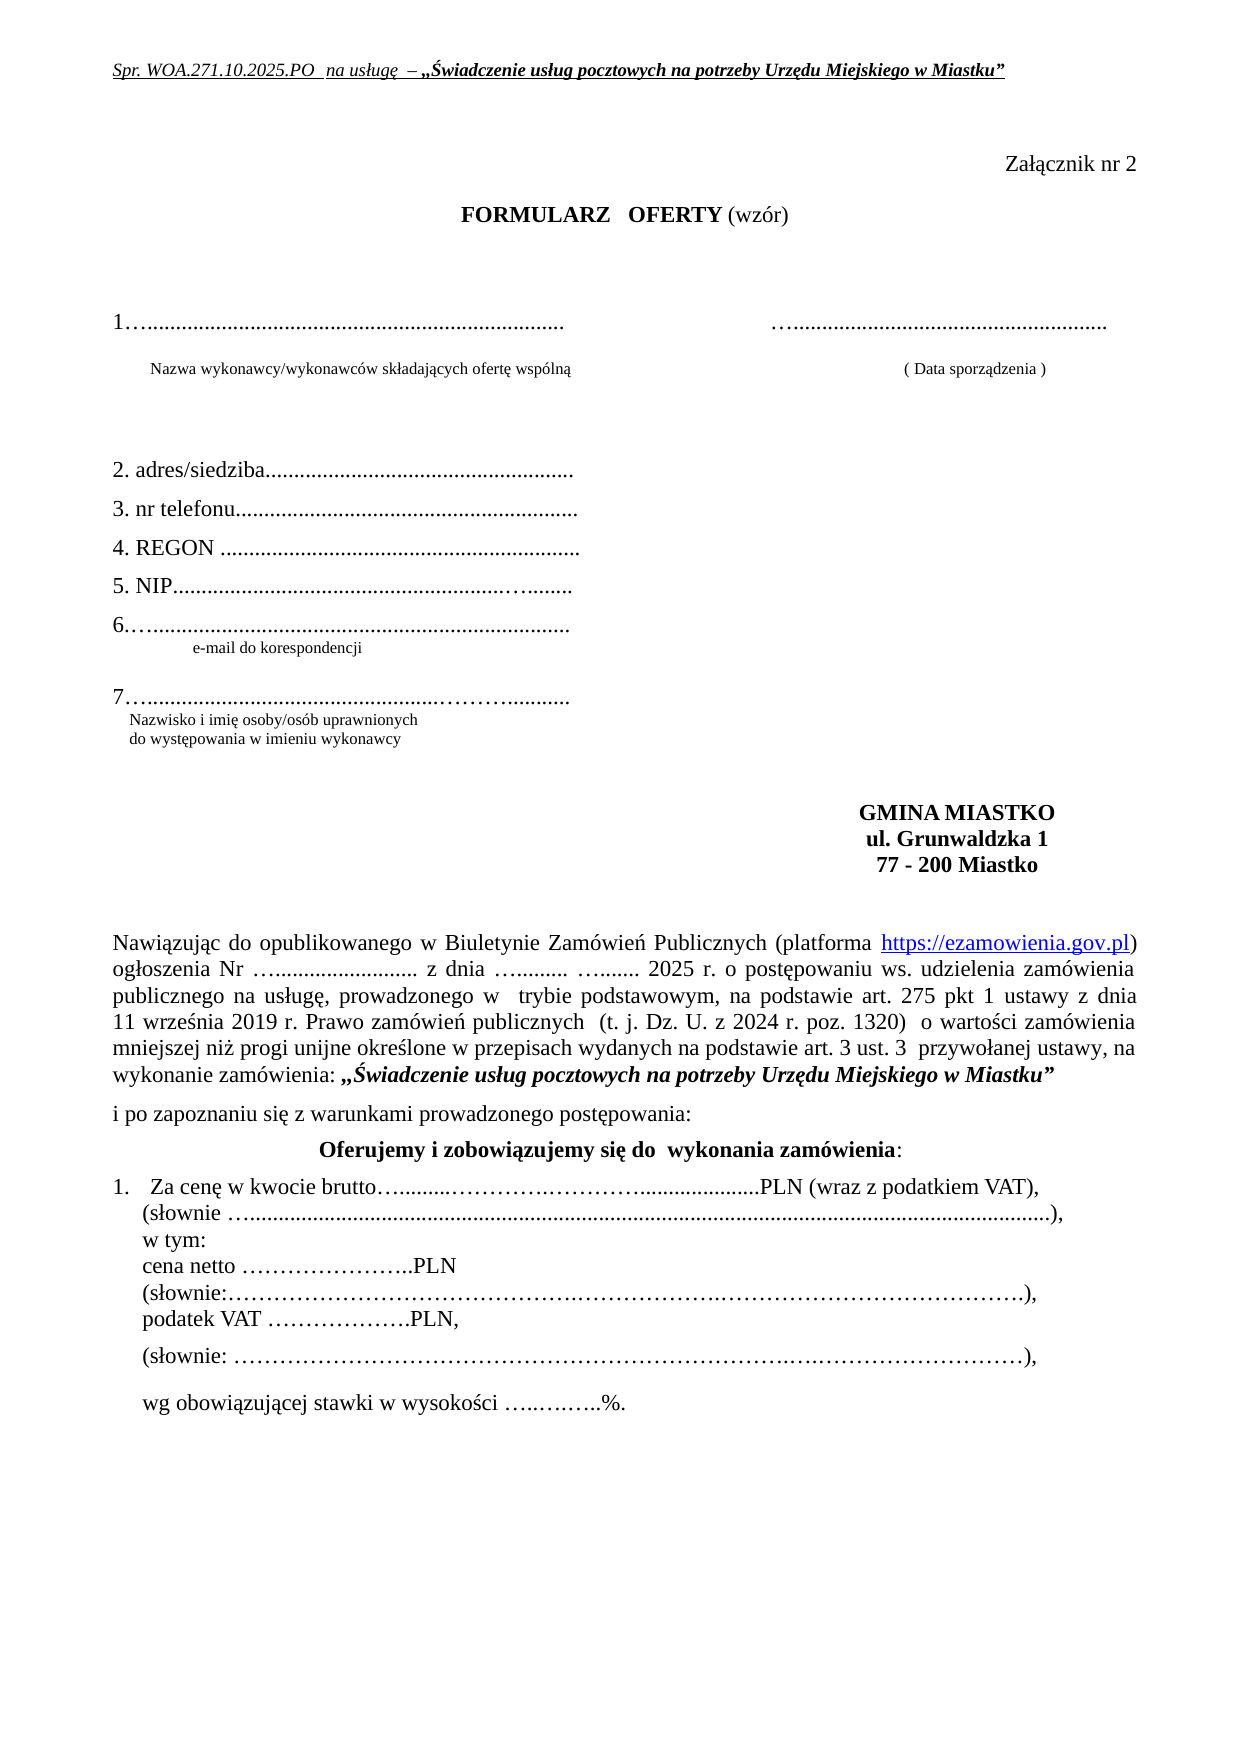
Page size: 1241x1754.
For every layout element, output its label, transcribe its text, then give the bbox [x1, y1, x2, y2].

text 1…......................................................................... …....................................................... [112, 308, 1137, 334]
text wg obowiązującej stawki w wysokości …..….…..%. [142, 1389, 1137, 1415]
text FORMULARZ OFERTY (wzór) [112, 201, 1137, 227]
list Za cenę w kwocie brutto….........………….………….....................PLN (wraz z podatkiem VAT), [112, 1173, 1137, 1199]
text 4. REGON ............................................................... [112, 533, 1137, 560]
text w tym: [142, 1226, 1137, 1252]
text 77 - 200 Miastko [777, 852, 1137, 878]
text 7…...................................................………........... [112, 683, 1137, 709]
text (słownie:……………………………………….……………….………………………………….), [142, 1278, 1137, 1305]
text (słownie …............................................................................................................................................), [142, 1199, 1137, 1226]
text 3. nr telefonu............................................................ [112, 495, 1137, 521]
text podatek VAT ……………….PLN, [142, 1305, 1137, 1331]
text Nazwa wykonawcy/wykonawców składających ofertę wspólną ( Data sporządzenia ) [112, 359, 1137, 378]
text 6.…......................................................................... [112, 611, 1137, 638]
text do występowania w imieniu wykonawcy [112, 729, 1137, 748]
text (słownie: ……………………………………………………………….….………………………), [142, 1342, 1137, 1368]
text 5. NIP..........................................................…........ [112, 572, 1137, 599]
text Załącznik nr 2 [112, 150, 1137, 176]
text Oferujemy i zobowiązujemy się do wykonania zamówienia: [112, 1136, 1137, 1163]
text 2. adres/siedziba...................................................... [112, 456, 1137, 482]
text Nazwisko i imię osoby/osób uprawnionych [112, 709, 1137, 729]
text e-mail do korespondencji [112, 638, 1137, 657]
text GMINA MIASTKO [777, 799, 1137, 825]
text Nawiązując do opublikowanego w Biuletynie Zamówień Publicznych (platforma https://ezamowienia.gov.pl) ogłoszenia Nr …......................... z dnia …......... …....... 2025 r. o postępowaniu ws. udzielenia zamówienia publicznego na usługę, prowadzonego w trybie podstawowym, na podstawie art. 275 pkt 1 ustawy z dnia 11 września 2019 r. Prawo zamówień publicznych (t. j. Dz. U. z 2024 r. poz. 1320) o wartości zamówienia mniejszej niż progi unijne określone w przepisach wydanych na podstawie art. 3 ust. 3 przywołanej ustawy, na wykonanie zamówienia: ,,Świadczenie usług pocztowych na potrzeby Urzędu Miejskiego w Miastku” [112, 929, 1137, 1087]
text ul. Grunwaldzka 1 [777, 825, 1137, 852]
text i po zapoznaniu się z warunkami prowadzonego postępowania: [112, 1099, 1137, 1126]
text cena netto …………………..PLN [142, 1252, 1137, 1278]
